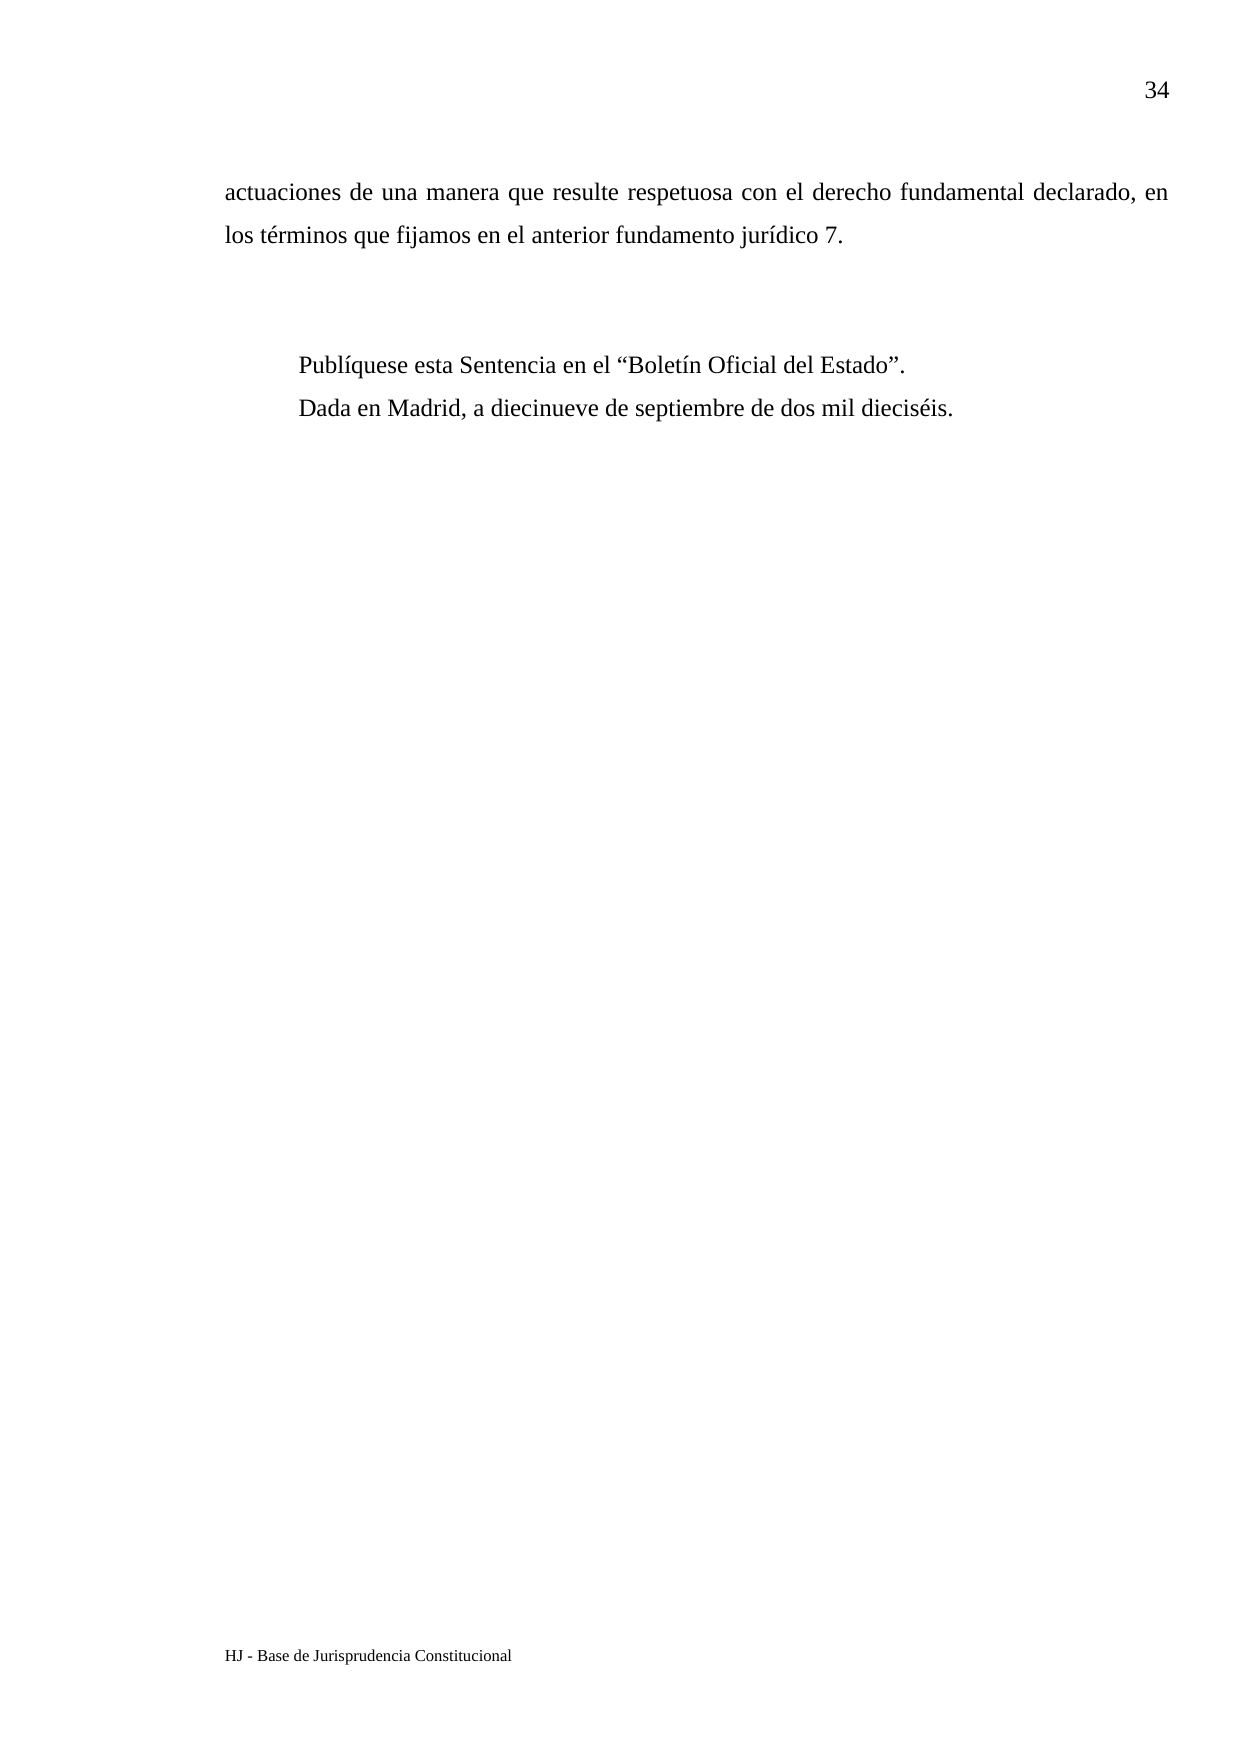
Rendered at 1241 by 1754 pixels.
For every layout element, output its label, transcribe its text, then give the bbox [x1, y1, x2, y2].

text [224, 177, 1169, 249]
text Dada en Madrid, a diecinueve de septiembre de dos mil dieciséis. [224, 393, 1169, 422]
text Publíquese esta Sentencia en el “Boletín Oficial del Estado”. [224, 350, 1169, 378]
